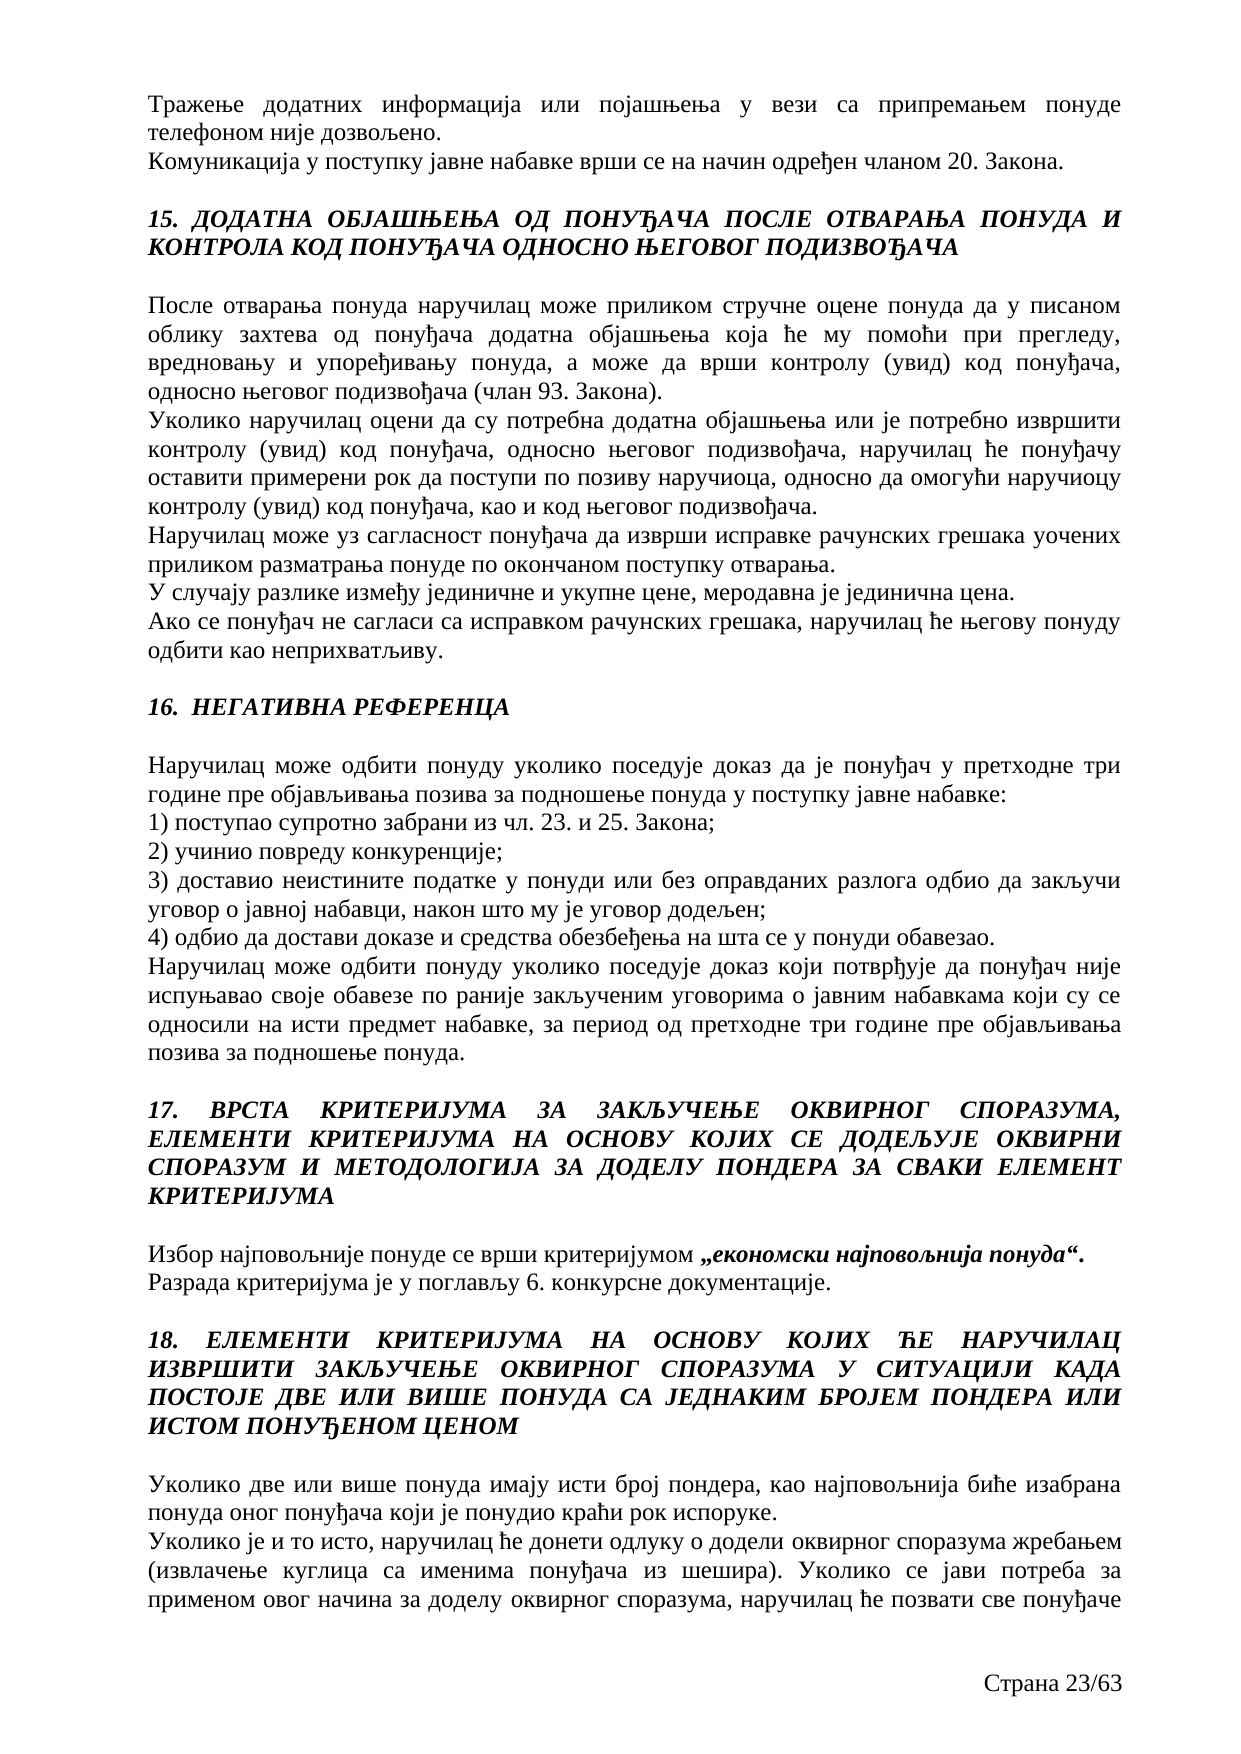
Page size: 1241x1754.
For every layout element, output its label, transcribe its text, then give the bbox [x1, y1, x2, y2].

text Уколико наручилац оцени да су потребна додатна објашњења или је потребно извршити контролу (увид) код понуђача, односно његовог подизвођача, наручилац ће понуђачу оставити примерени рок да поступи по позиву наручиоца, односно да омогући наручиоцу контролу (увид) код понуђача, као и код његовог подизвођача. [148, 405, 1122, 520]
text Разрада критеријума је у поглављу 6. конкурсне документације. [148, 1267, 1122, 1296]
text После отварања понуда наручилац може приликом стручне оцене понуда да у писаном облику захтева од понуђача додатна објашњења која ће му помоћи при прегледу, вредновању и упоређивању понуда, а може да врши контролу (увид) код понуђача, односно његовог подизвођача (члан 93. Закона). [148, 290, 1122, 405]
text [148, 1526, 1122, 1612]
text Наручилац може одбити понуду уколико поседује доказ да је понуђач у претходне три године пре објављивања позива за подношење понуда у поступку јавне набавке: [148, 750, 1122, 807]
text Наручилац може уз сагласност понуђача да изврши исправке рачунских грешака уочених приликом разматрања понуде по окончаном поступку отварања. [148, 520, 1122, 577]
text 3) доставио неистините податке у понуди или без оправданих разлога одбио да закључи уговор о јавној набавци, након што му је уговор додељен; [148, 865, 1122, 922]
text Комуникација у поступку јавне набавке врши се на начин одређен чланом 20. Закона. [148, 146, 1122, 175]
text Ако се понуђач не сагласи са исправком рачунских грешака, наручилац ће његову понуду одбити као неприхватљиву. [148, 606, 1122, 664]
text 2) учинио повреду конкуренције; [148, 836, 1122, 865]
text Избор најповољније понуде се врши критеријумом „економски најповољнија понуда“. [148, 1239, 1122, 1267]
text Тражење додатних информација или појашњења у вези са припремањем понуде телефоном није дозвољено. [148, 89, 1122, 146]
text Уколико две или више понуда имају исти број пондера, као најповољнија биће изабрана понуда оног понуђача који је понудио краћи рок испоруке. [148, 1469, 1122, 1526]
text 15. ДОДАТНА ОБЈАШЊЕЊА ОД ПОНУЂАЧА ПОСЛЕ ОТВАРАЊА ПОНУДА И КОНТРОЛА КОД ПОНУЂАЧА ОДНОСНО ЊЕГОВОГ ПОДИЗВОЂАЧА [148, 204, 1122, 261]
text 4) одбио да достави доказе и средства обезбеђења на шта се у понуди обавезао. [148, 922, 1122, 951]
text 1) поступао супротно забрани из чл. 23. и 25. Закона; [148, 807, 1122, 836]
text 16. НЕГАТИВНА РЕФЕРЕНЦА [148, 692, 1122, 721]
text 17. ВРСТА КРИТЕРИЈУМА ЗА ЗАКЉУЧЕЊЕ ОКВИРНОГ СПОРАЗУМА, ЕЛЕМЕНТИ КРИТЕРИЈУМА НА ОСНОВУ КОЈИХ СЕ ДОДЕЉУЈЕ ОКВИРНИ СПОРАЗУМ И МЕТОДОЛОГИЈА ЗА ДОДЕЛУ ПОНДЕРА ЗА СВАКИ ЕЛЕМЕНТ КРИТЕРИЈУМА [148, 1095, 1122, 1210]
text У случају разлике између јединичне и укупне цене, меродавна је јединична цена. [148, 577, 1122, 606]
text 18. ЕЛЕМЕНТИ КРИТЕРИЈУМА НА ОСНОВУ КОЈИХ ЋЕ НАРУЧИЛАЦ ИЗВРШИТИ ЗАКЉУЧЕЊЕ ОКВИРНОГ СПОРАЗУМА У СИТУАЦИЈИ КАДА ПОСТОЈЕ ДВЕ ИЛИ ВИШЕ ПОНУДА СА ЈЕДНАКИМ БРОЈЕМ ПОНДЕРА ИЛИ ИСТОМ ПОНУЂЕНОМ ЦЕНОМ [148, 1325, 1122, 1440]
text Наручилац може одбити понуду уколико поседује доказ који потврђује да понуђач није испуњавао своје обавезе по раније закљученим уговорима о јавним набавкама који су се односили на исти предмет набавке, за период од претходне три године пре објављивања позива за подношење понуда. [148, 951, 1122, 1066]
